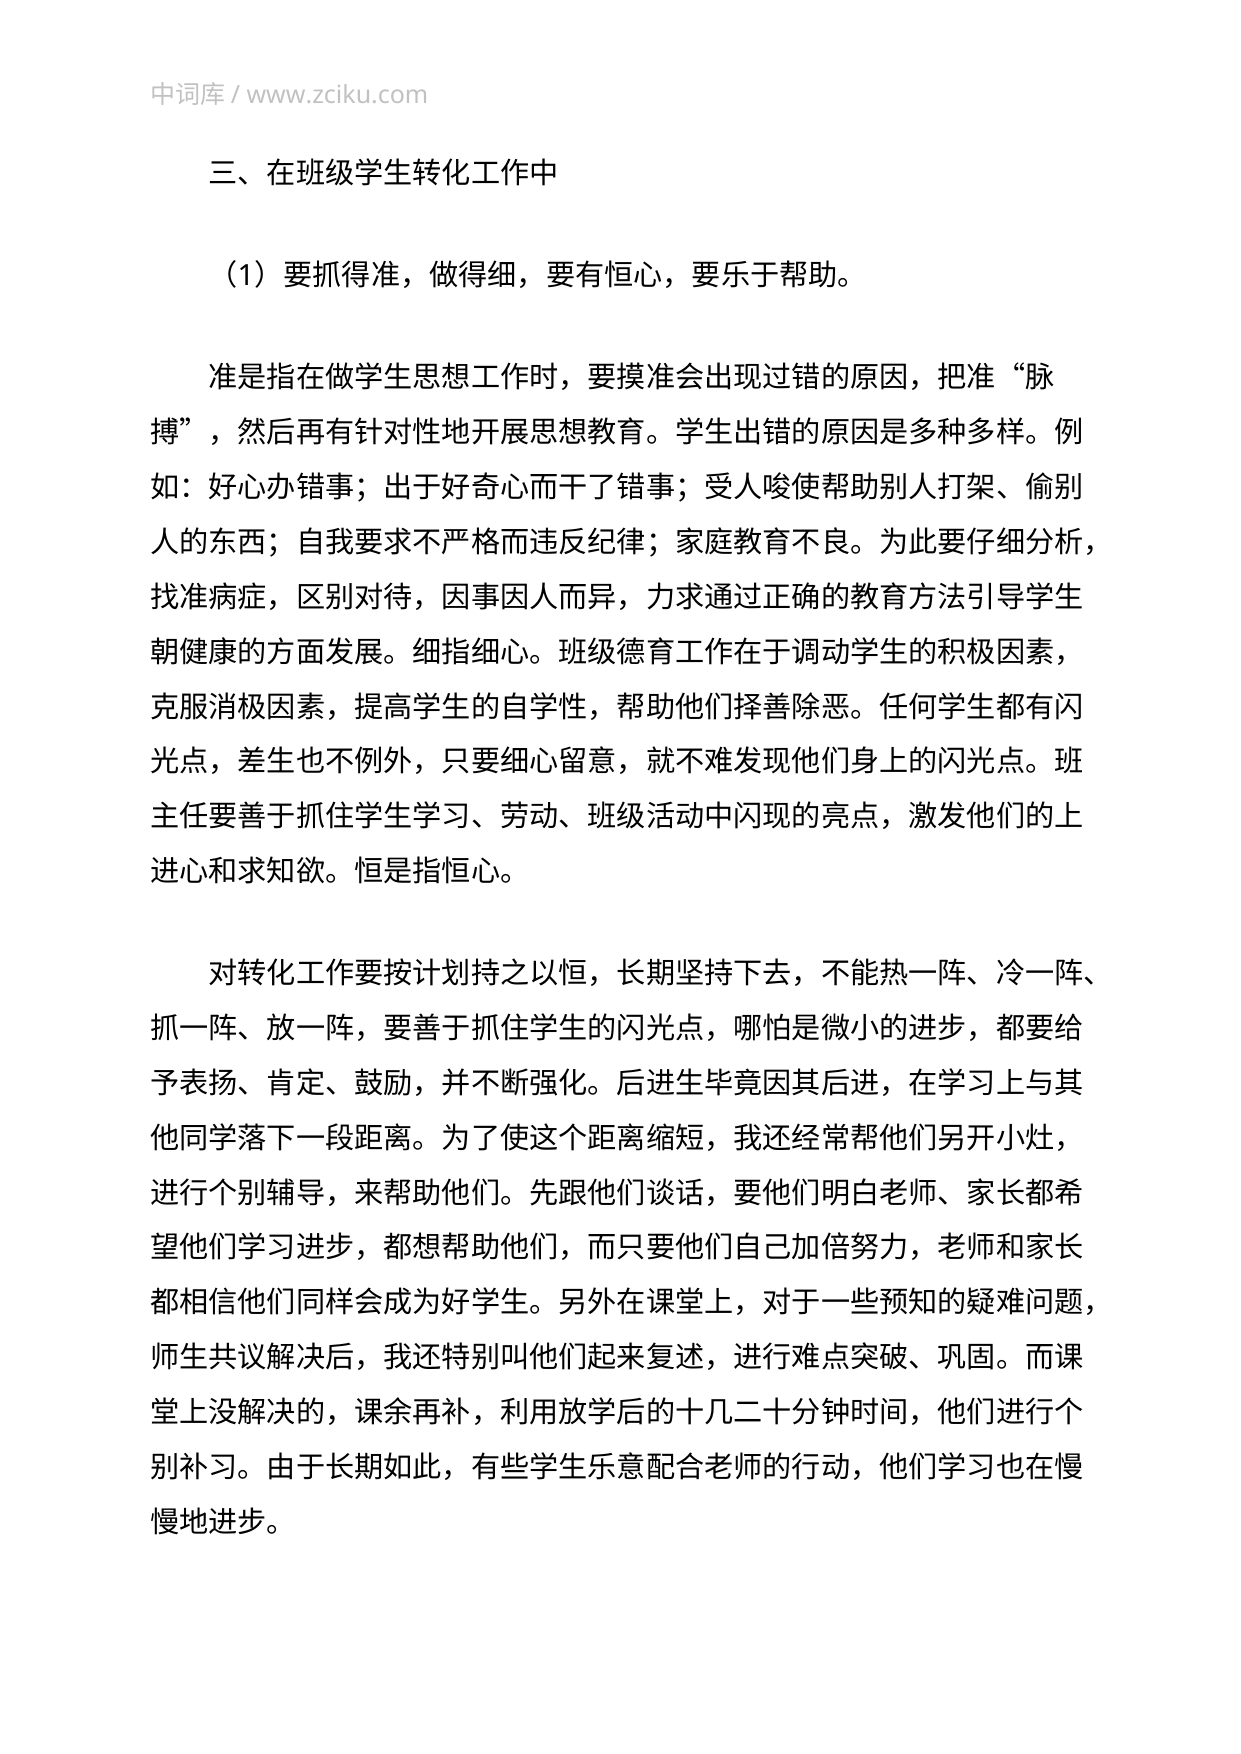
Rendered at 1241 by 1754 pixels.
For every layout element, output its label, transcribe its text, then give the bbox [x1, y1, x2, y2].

text 三、在班级学生转化工作中 [150, 150, 1090, 192]
text 对转化工作要按计划持之以恒，长期坚持下去，不能热一阵、冷一阵、抓一阵、放一阵，要善于抓住学生的闪光点，哪怕是微小的进步，都要给予表扬、肯定、鼓励，并不断强化。后进生毕竟因其后进，在学习上与其他同学落下一段距离。为了使这个距离缩短，我还经常帮他们另开小灶，进行个别辅导，来帮助他们。先跟他们谈话，要他们明白老师、家长都希望他们学习进步，都想帮助他们，而只要他们自己加倍努力，老师和家长都相信他们同样会成为好学生。另外在课堂上，对于一些预知的疑难问题，师生共议解决后，我还特别叫他们起来复述，进行难点突破、巩固。而课堂上没解决的，课余再补，利用放学后的十几二十分钟时间，他们进行个别补习。由于长期如此，有些学生乐意配合老师的行动，他们学习也在慢慢地进步。 [150, 949, 1090, 1541]
text （1）要抓得准，做得细，要有恒心，要乐于帮助。 [150, 252, 1090, 294]
text 准是指在做学生思想工作时，要摸准会出现过错的原因，把准“脉搏”，然后再有针对性地开展思想教育。学生出错的原因是多种多样。例如：好心办错事；出于好奇心而干了错事；受人唆使帮助别人打架、偷别人的东西；自我要求不严格而违反纪律；家庭教育不良。为此要仔细分析，找准病症，区别对待，因事因人而异，力求通过正确的教育方法引导学生朝健康的方面发展。细指细心。班级德育工作在于调动学生的积极因素，克服消极因素，提高学生的自学性，帮助他们择善除恶。任何学生都有闪光点，差生也不例外，只要细心留意，就不难发现他们身上的闪光点。班主任要善于抓住学生学习、劳动、班级活动中闪现的亮点，激发他们的上进心和求知欲。恒是指恒心。 [150, 354, 1090, 890]
